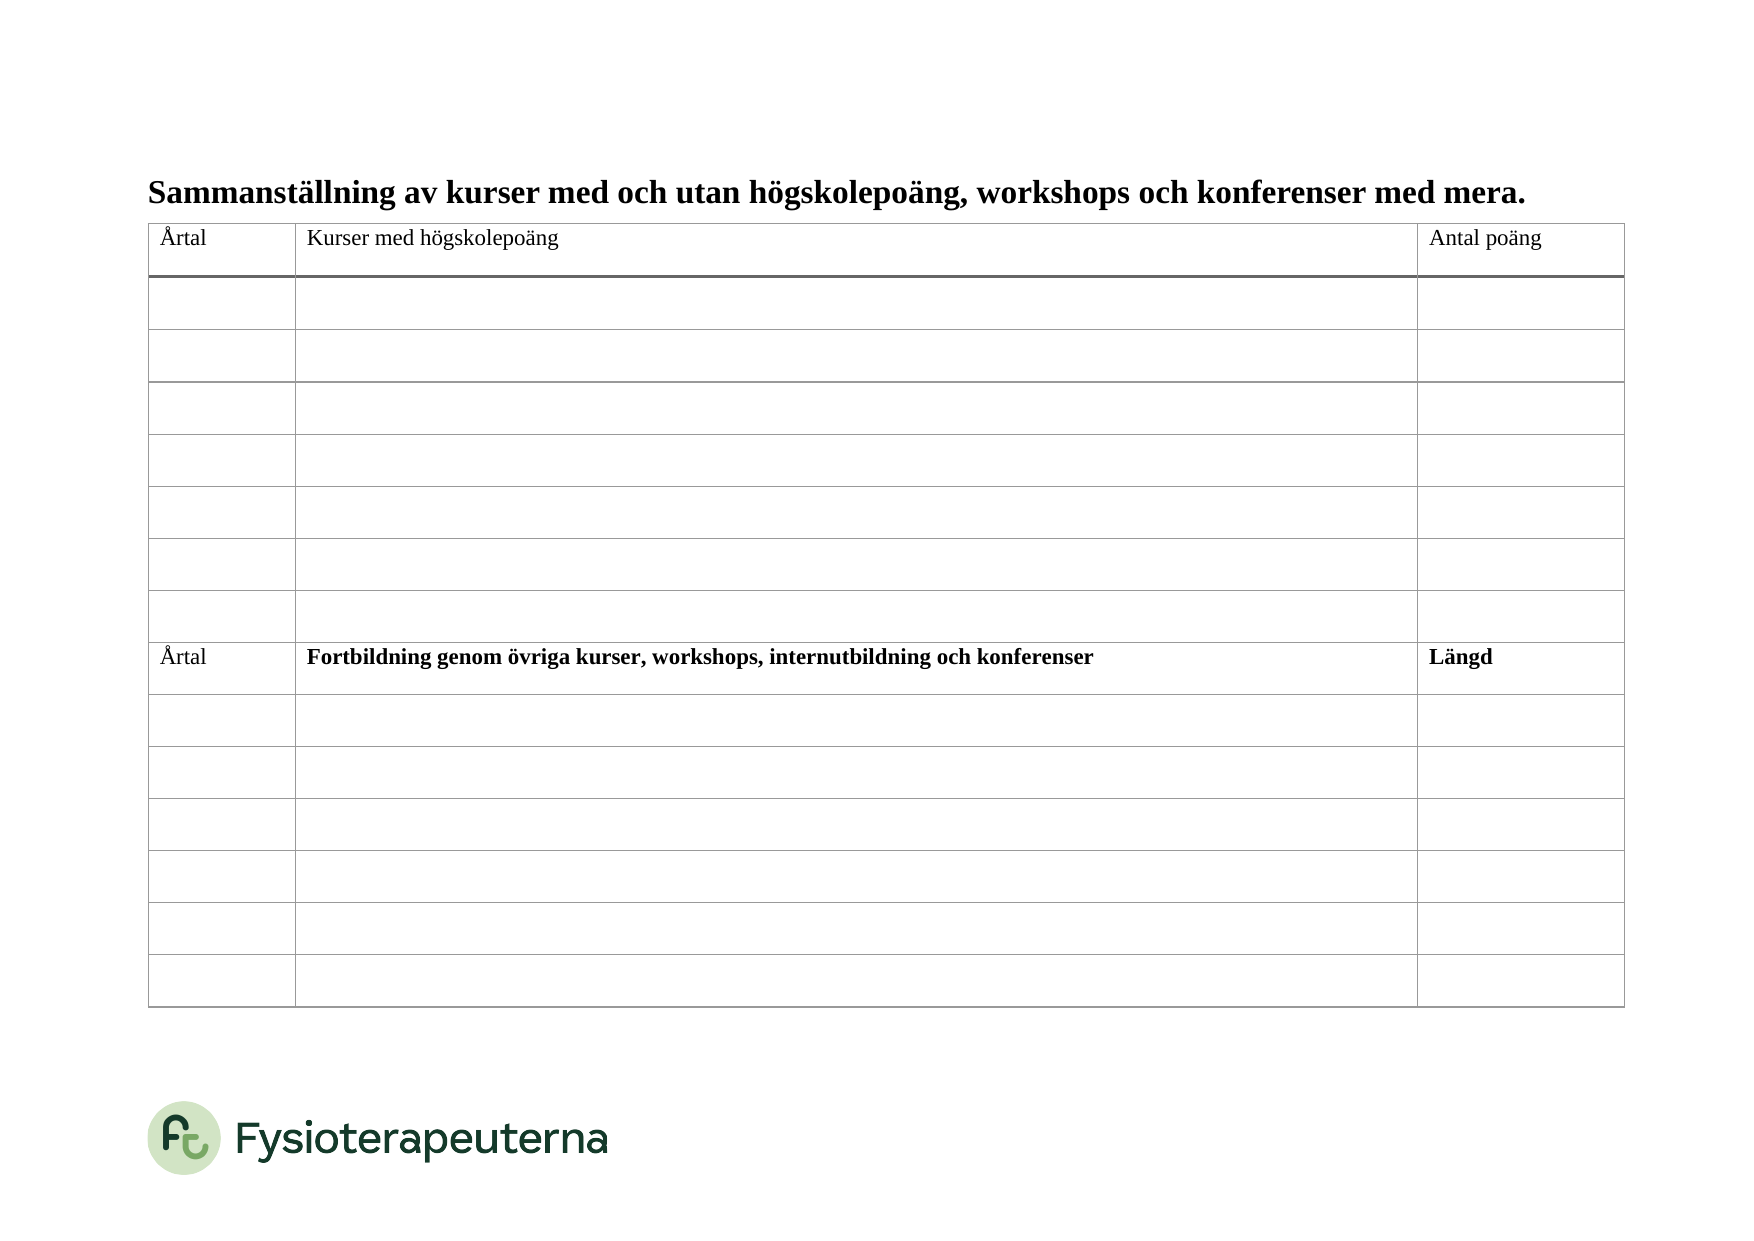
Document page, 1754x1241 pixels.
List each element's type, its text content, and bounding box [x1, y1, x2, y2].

table_cell [1418, 903, 1624, 954]
table_cell [149, 747, 295, 798]
picture [147, 1101, 608, 1175]
table_cell [296, 695, 1417, 746]
table_cell [149, 383, 295, 433]
table_cell [296, 278, 1417, 329]
table_cell [1418, 383, 1624, 433]
table_cell Årtal [149, 643, 295, 694]
table_header Årtal [149, 224, 295, 275]
table_cell [296, 591, 1417, 642]
table_cell [149, 695, 295, 746]
table_cell [296, 330, 1417, 381]
subtitle Sammanställning av kurser med och utan högskolepoäng, workshops och konferenser med mera. [148, 173, 1606, 211]
table_cell [149, 278, 295, 329]
table_cell [1418, 799, 1624, 850]
table_cell [1418, 747, 1624, 798]
table_cell [296, 851, 1417, 902]
table_cell [1418, 278, 1624, 329]
table_cell [149, 903, 295, 954]
table_cell [1418, 435, 1624, 486]
table_cell [1418, 330, 1624, 381]
table_cell [296, 435, 1417, 486]
table_cell [149, 591, 295, 642]
table_cell [1418, 591, 1624, 642]
table_cell [1418, 487, 1624, 538]
table_header Kurser med högskolepoäng [296, 224, 1417, 275]
table_cell [296, 487, 1417, 538]
table_cell [149, 539, 295, 590]
table_cell [1418, 851, 1624, 902]
table_cell [296, 539, 1417, 590]
table_cell [149, 799, 295, 850]
table_cell Fortbildning genom övriga kurser, workshops, internutbildning och konferenser [296, 643, 1417, 694]
table_cell [149, 435, 295, 486]
table_cell [296, 903, 1417, 954]
table_cell [149, 330, 295, 381]
table_cell [1418, 695, 1624, 746]
table_cell [1418, 955, 1624, 1006]
table_cell [296, 799, 1417, 850]
table_cell [296, 955, 1417, 1006]
table_header Antal poäng [1418, 224, 1624, 275]
table_cell [296, 747, 1417, 798]
table_cell [149, 487, 295, 538]
table_cell [1418, 539, 1624, 590]
table_cell [149, 851, 295, 902]
table_cell Längd [1418, 643, 1624, 694]
table_cell [296, 383, 1417, 433]
table_cell [149, 955, 295, 1006]
